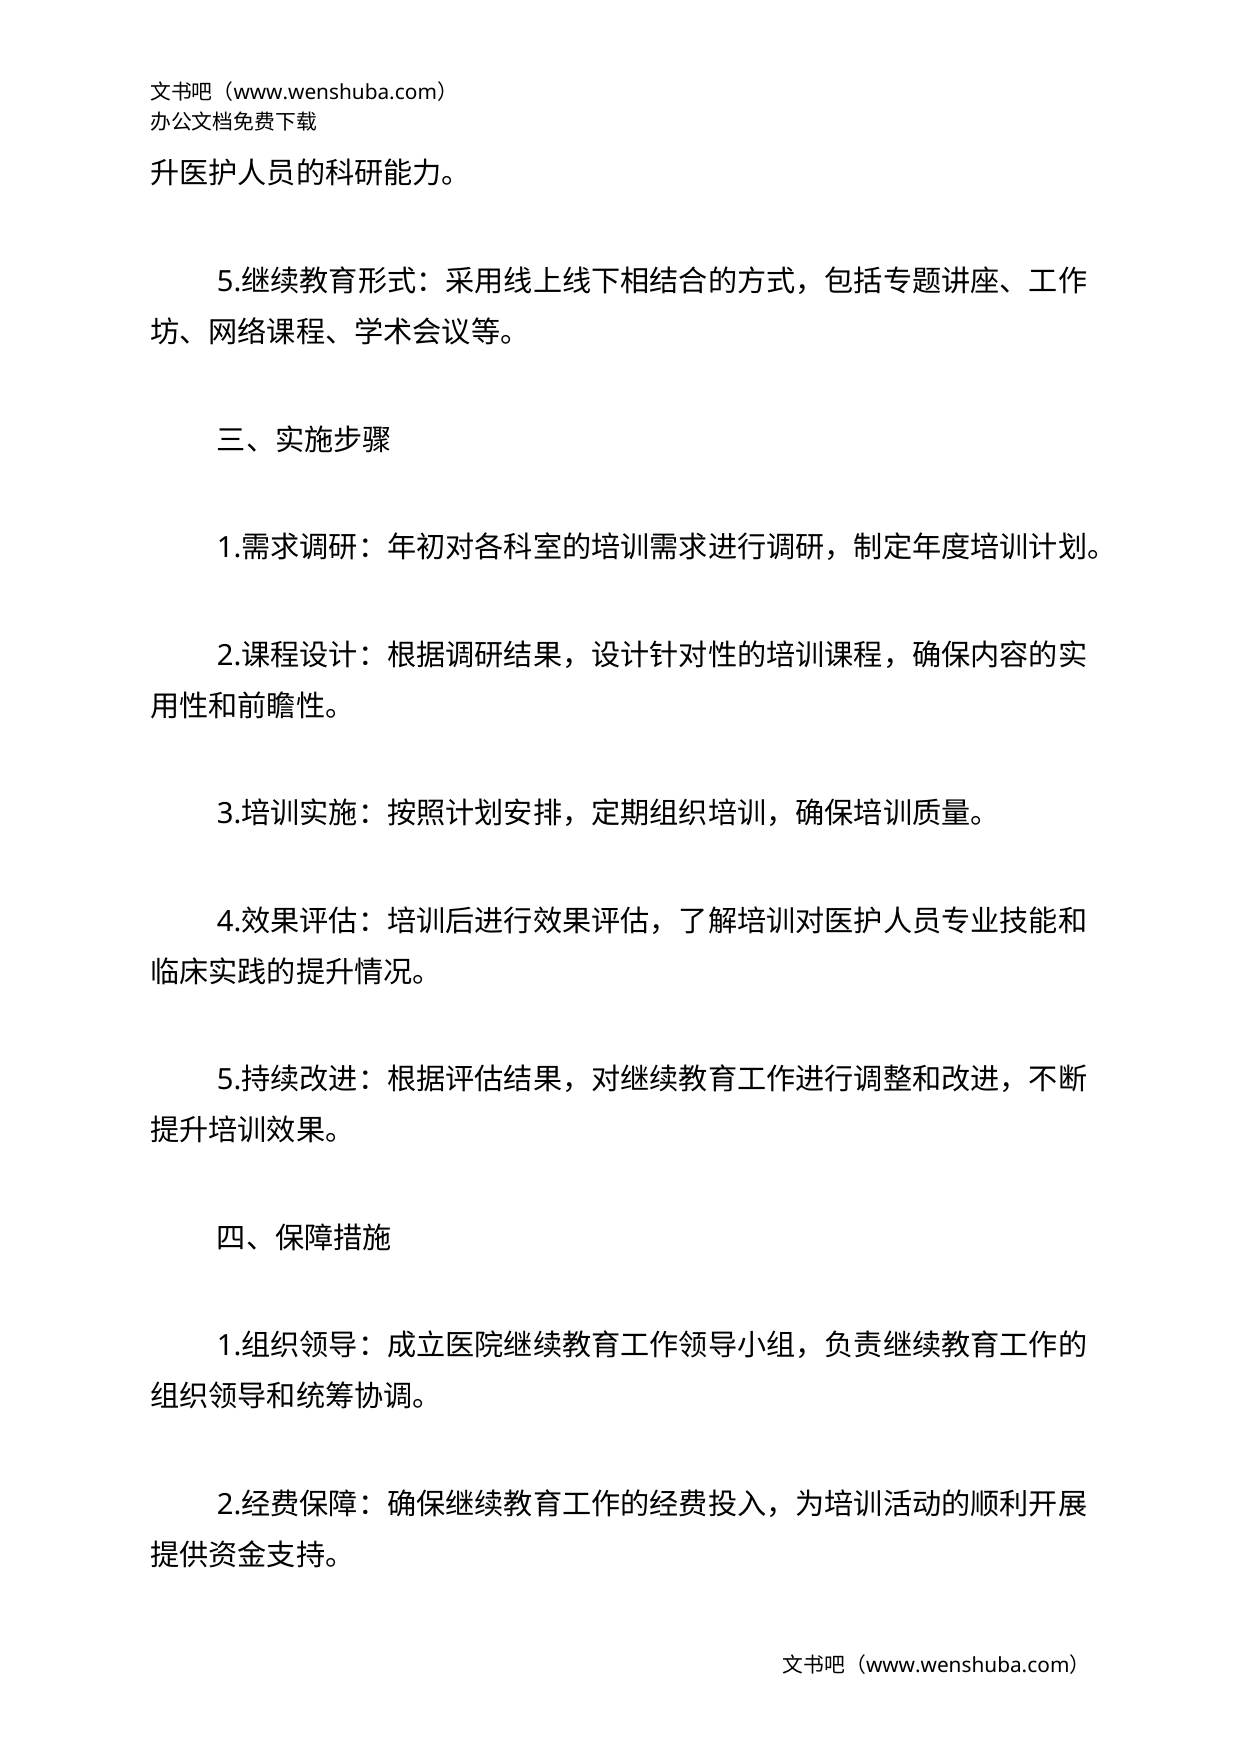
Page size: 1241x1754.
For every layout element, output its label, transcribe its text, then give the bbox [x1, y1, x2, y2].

text 1.组织领导：成立医院继续教育工作领导小组，负责继续教育工作的组织领导和统筹协调。 [150, 1322, 1090, 1415]
text 三、实施步骤 [150, 416, 1090, 458]
text 四、保障措施 [150, 1214, 1090, 1257]
text 2.课程设计：根据调研结果，设计针对性的培训课程，确保内容的实用性和前瞻性。 [150, 631, 1090, 724]
text 2.经费保障：确保继续教育工作的经费投入，为培训活动的顺利开展提供资金支持。 [150, 1480, 1090, 1573]
text 1.需求调研：年初对各科室的培训需求进行调研，制定年度培训计划。 [150, 524, 1090, 566]
text 4.效果评估：培训后进行效果评估，了解培训对医护人员专业技能和临床实践的提升情况。 [150, 897, 1090, 991]
text 5.继续教育形式：采用线上线下相结合的方式，包括专题讲座、工作坊、网络课程、学术会议等。 [150, 258, 1090, 351]
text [150, 150, 1090, 192]
text 3.培训实施：按照计划安排，定期组织培训，确保培训质量。 [150, 790, 1090, 832]
text 5.持续改进：根据评估结果，对继续教育工作进行调整和改进，不断提升培训效果。 [150, 1056, 1090, 1149]
